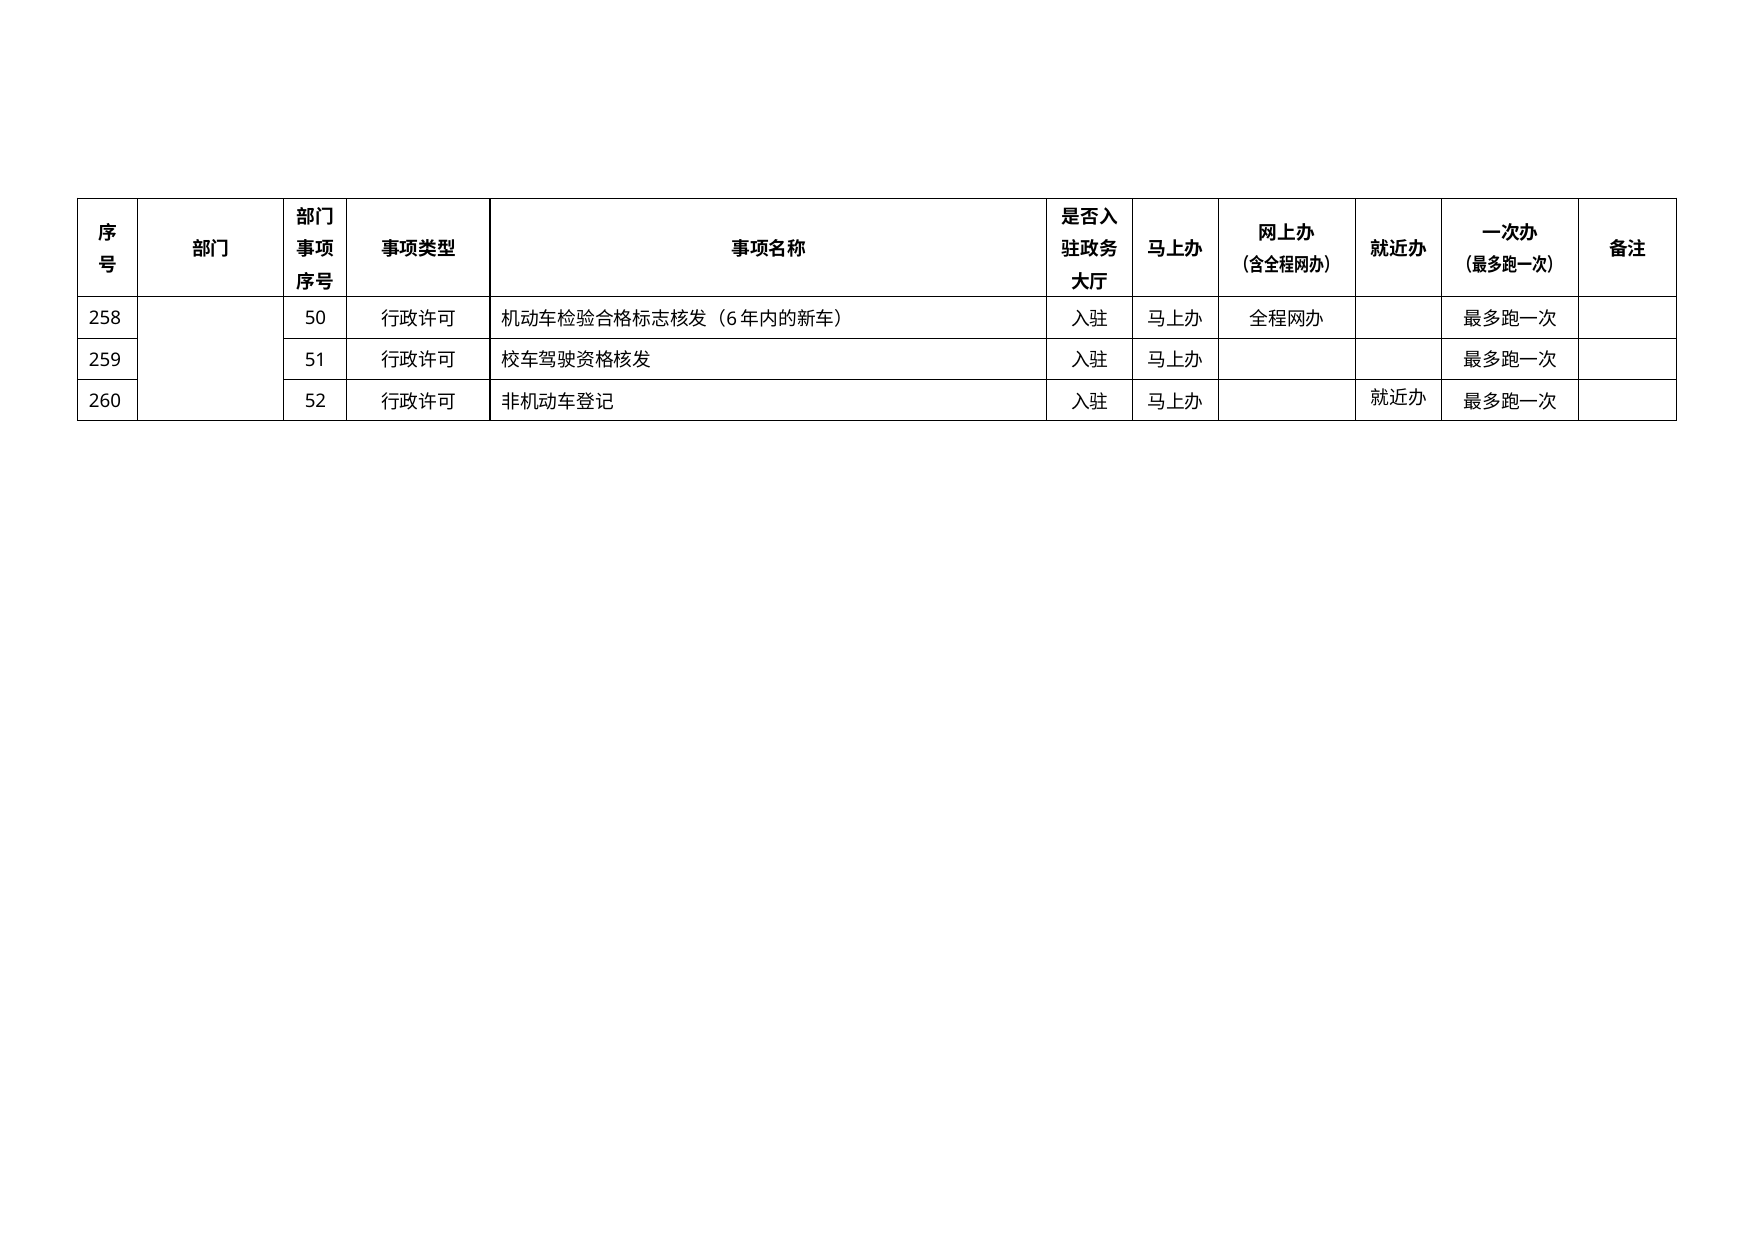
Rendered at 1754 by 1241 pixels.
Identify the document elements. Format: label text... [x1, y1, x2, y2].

table_cell 马上办 [1133, 297, 1218, 337]
table_cell 入驻 [1047, 339, 1132, 379]
table_cell 校车驾驶资格核发 [491, 339, 1046, 379]
table_cell 258 [78, 297, 137, 337]
table_cell 52 [284, 380, 346, 420]
table_cell 行政许可 [347, 380, 489, 420]
table_cell 最多跑一次 [1442, 339, 1578, 379]
table_cell 马上办 [1133, 339, 1218, 379]
table_header 事项名称 [491, 199, 1046, 296]
table_header 就近办 [1356, 199, 1441, 296]
table_cell 260 [78, 380, 137, 420]
table_header 马上办 [1133, 199, 1218, 296]
table_cell 马上办 [1133, 380, 1218, 420]
table_cell [1219, 380, 1355, 420]
table_cell [1219, 339, 1355, 379]
table_cell 机动车检验合格标志核发（6年内的新车） [491, 297, 1046, 337]
table_cell [1579, 380, 1676, 420]
table_header 事项类型 [347, 199, 489, 296]
table_cell 入驻 [1047, 297, 1132, 337]
table_cell [1356, 297, 1441, 337]
table_cell [1356, 339, 1441, 379]
table_cell 259 [78, 339, 137, 379]
table_cell 最多跑一次 [1442, 380, 1578, 420]
table_header 序号 [78, 199, 137, 296]
table_cell [1579, 297, 1676, 337]
table_header 网上办 （含全程网办） [1219, 199, 1355, 296]
table_header 是否入驻政务大厅 [1047, 199, 1132, 296]
table_cell 51 [284, 339, 346, 379]
table_cell 非机动车登记 [491, 380, 1046, 420]
table_header 部门事项序号 [284, 199, 346, 296]
table_cell 最多跑一次 [1442, 297, 1578, 337]
table_cell 就近办 [1356, 380, 1441, 420]
table_cell 行政许可 [347, 339, 489, 379]
table_cell 50 [284, 297, 346, 337]
table_cell [1579, 339, 1676, 379]
table_cell 入驻 [1047, 380, 1132, 420]
table_header 一次办 （最多跑一次） [1442, 199, 1578, 296]
table_header 部门 [138, 199, 283, 296]
table_cell 行政许可 [347, 297, 489, 337]
table_cell 全程网办 [1219, 297, 1355, 337]
table_header 备注 [1579, 199, 1676, 296]
